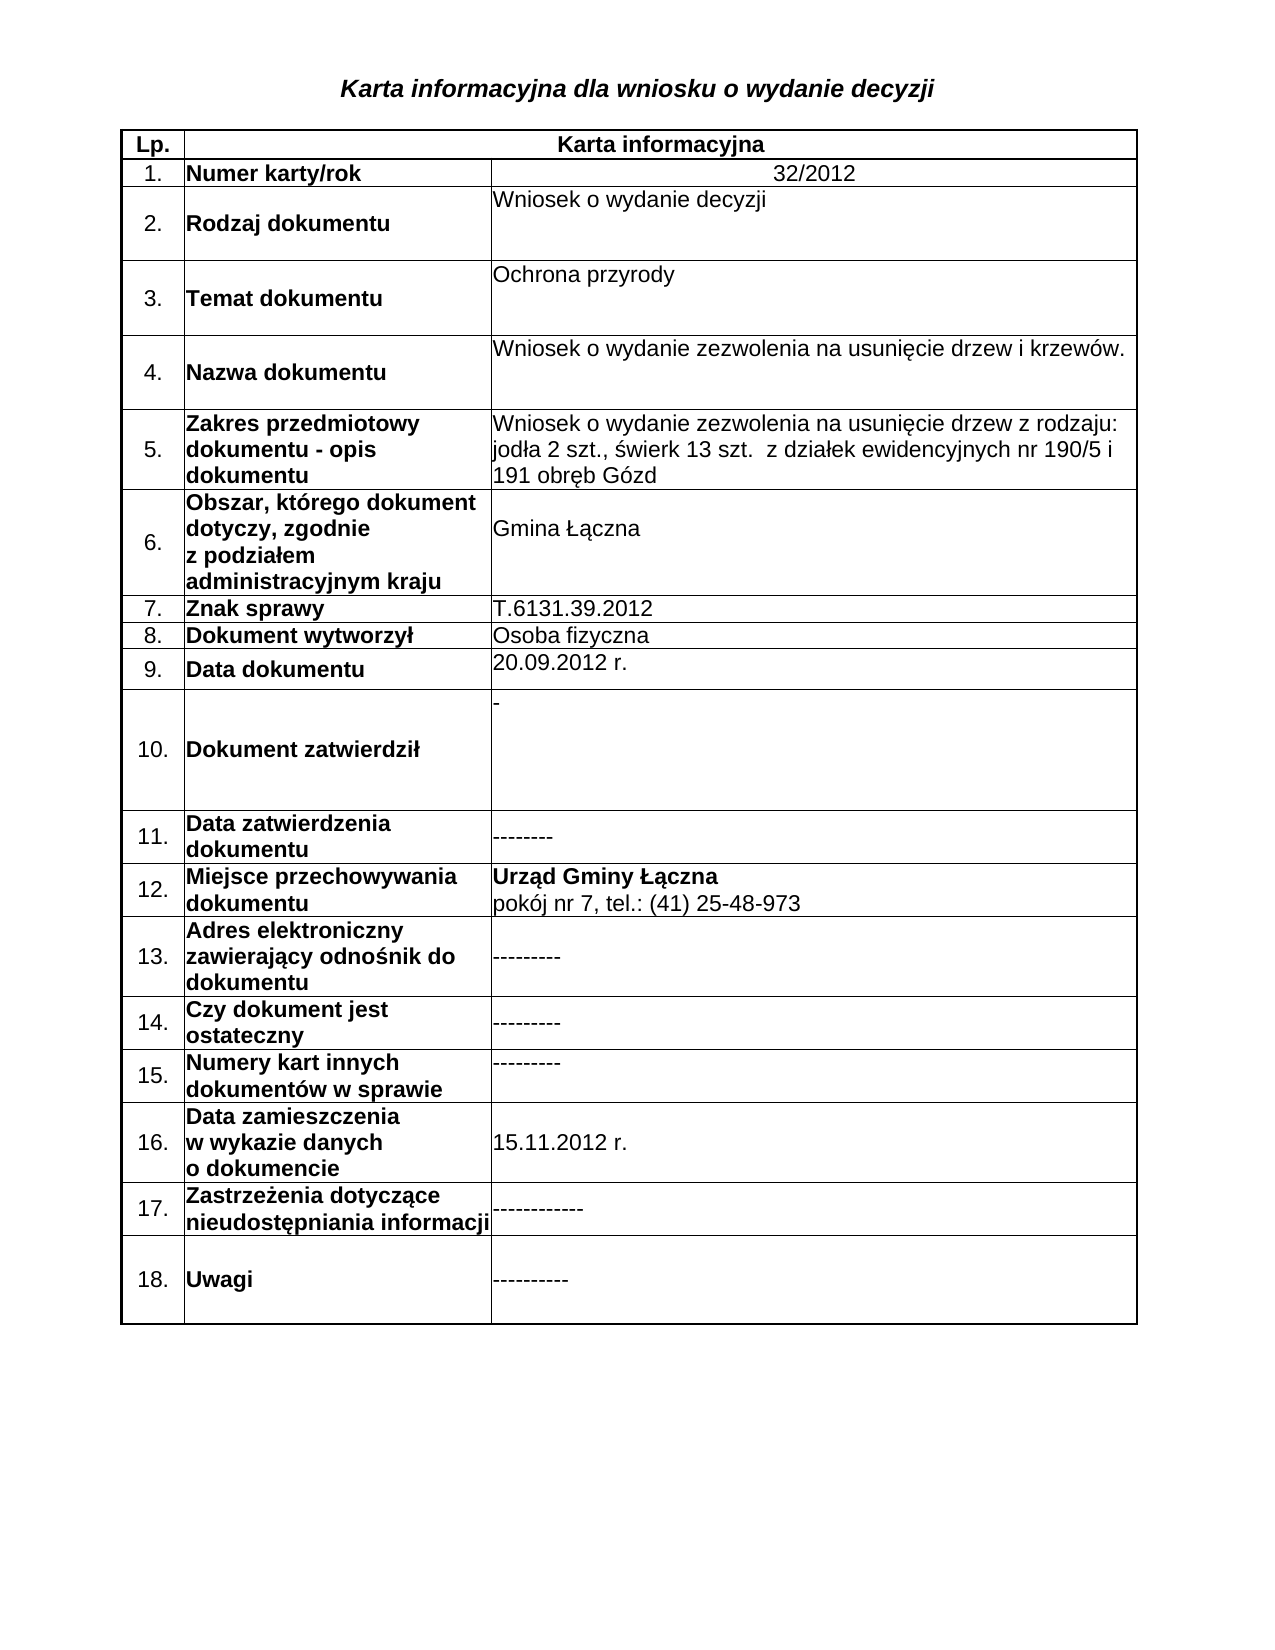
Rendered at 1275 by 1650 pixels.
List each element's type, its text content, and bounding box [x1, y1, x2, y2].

table_cell - [492, 690, 1136, 809]
table_cell 8. [123, 623, 184, 648]
table_cell 6. [123, 490, 184, 594]
table_cell Dokument wytworzył [185, 623, 491, 648]
table_cell Adres elektroniczny zawierający odnośnik do dokumentu [185, 917, 491, 996]
table_cell 13. [123, 917, 184, 996]
table_cell Znak sprawy [185, 596, 491, 621]
table_cell Temat dokumentu [185, 261, 491, 334]
table_cell Zakres przedmiotowy dokumentu - opis dokumentu [185, 410, 491, 488]
table_cell Gmina Łączna [492, 490, 1136, 594]
table_cell 4. [123, 336, 184, 409]
table_cell T.6131.39.2012 [492, 596, 1136, 621]
table_cell Obszar, którego dokument dotyczy, zgodnie z podziałem administracyjnym kraju [185, 490, 491, 594]
table_header Lp. [123, 131, 184, 157]
table_cell ---------- [492, 1236, 1136, 1323]
table_cell 17. [123, 1183, 184, 1235]
table_cell Data zatwierdzenia dokumentu [185, 811, 491, 863]
table_cell 7. [123, 596, 184, 621]
table_cell 20.09.2012 r. [492, 649, 1136, 689]
table_cell -------- [492, 811, 1136, 863]
table_cell 3. [123, 261, 184, 334]
table_cell ------------ [492, 1183, 1136, 1235]
table_cell Nazwa dokumentu [185, 336, 491, 409]
table_cell 2. [123, 187, 184, 260]
table_cell Uwagi [185, 1236, 491, 1323]
table_cell 1. [123, 160, 184, 186]
table_cell 12. [123, 864, 184, 916]
table_cell 14. [123, 997, 184, 1049]
text Karta informacyjna dla wniosku o wydanie decyzji [118, 74, 1157, 103]
table_cell Numery kart innych dokumentów w sprawie [185, 1050, 491, 1102]
table_header Karta informacyjna [185, 131, 1136, 157]
table_cell 9. [123, 649, 184, 689]
table_cell Rodzaj dokumentu [185, 187, 491, 260]
table_cell Ochrona przyrody [492, 261, 1136, 334]
table_cell --------- [492, 917, 1136, 996]
table_cell Miejsce przechowywania dokumentu [185, 864, 491, 916]
table_cell Czy dokument jest ostateczny [185, 997, 491, 1049]
table_cell --------- [492, 1050, 1136, 1102]
table_cell Wniosek o wydanie zezwolenia na usunięcie drzew i krzewów. [492, 336, 1136, 409]
table_cell Dokument zatwierdził [185, 690, 491, 809]
table_cell 15. [123, 1050, 184, 1102]
table_cell Urząd Gminy Łączna pokój nr 7, tel.: (41) 25-48-973 [492, 864, 1136, 916]
table_cell 15.11.2012 r. [492, 1103, 1136, 1182]
table_cell 5. [123, 410, 184, 488]
table_cell --------- [492, 997, 1136, 1049]
table_cell 16. [123, 1103, 184, 1182]
table_cell 10. [123, 690, 184, 809]
table_cell 18. [123, 1236, 184, 1323]
table_cell Numer karty/rok [185, 160, 491, 186]
table_cell Data zamieszczenia w wykazie danych o dokumencie [185, 1103, 491, 1182]
table_cell 32/2012 [492, 160, 1136, 186]
table_cell Data dokumentu [185, 649, 491, 689]
table_cell Zastrzeżenia dotyczące nieudostępniania informacji [185, 1183, 491, 1235]
table_cell Wniosek o wydanie decyzji [492, 187, 1136, 260]
table_cell Wniosek o wydanie zezwolenia na usunięcie drzew z rodzaju: jodła 2 szt., świerk 13 szt. z działek ewidencyjnych nr 190/5 i 191 obręb Gózd [492, 410, 1136, 488]
table_cell Osoba fizyczna [492, 623, 1136, 648]
table_cell 11. [123, 811, 184, 863]
